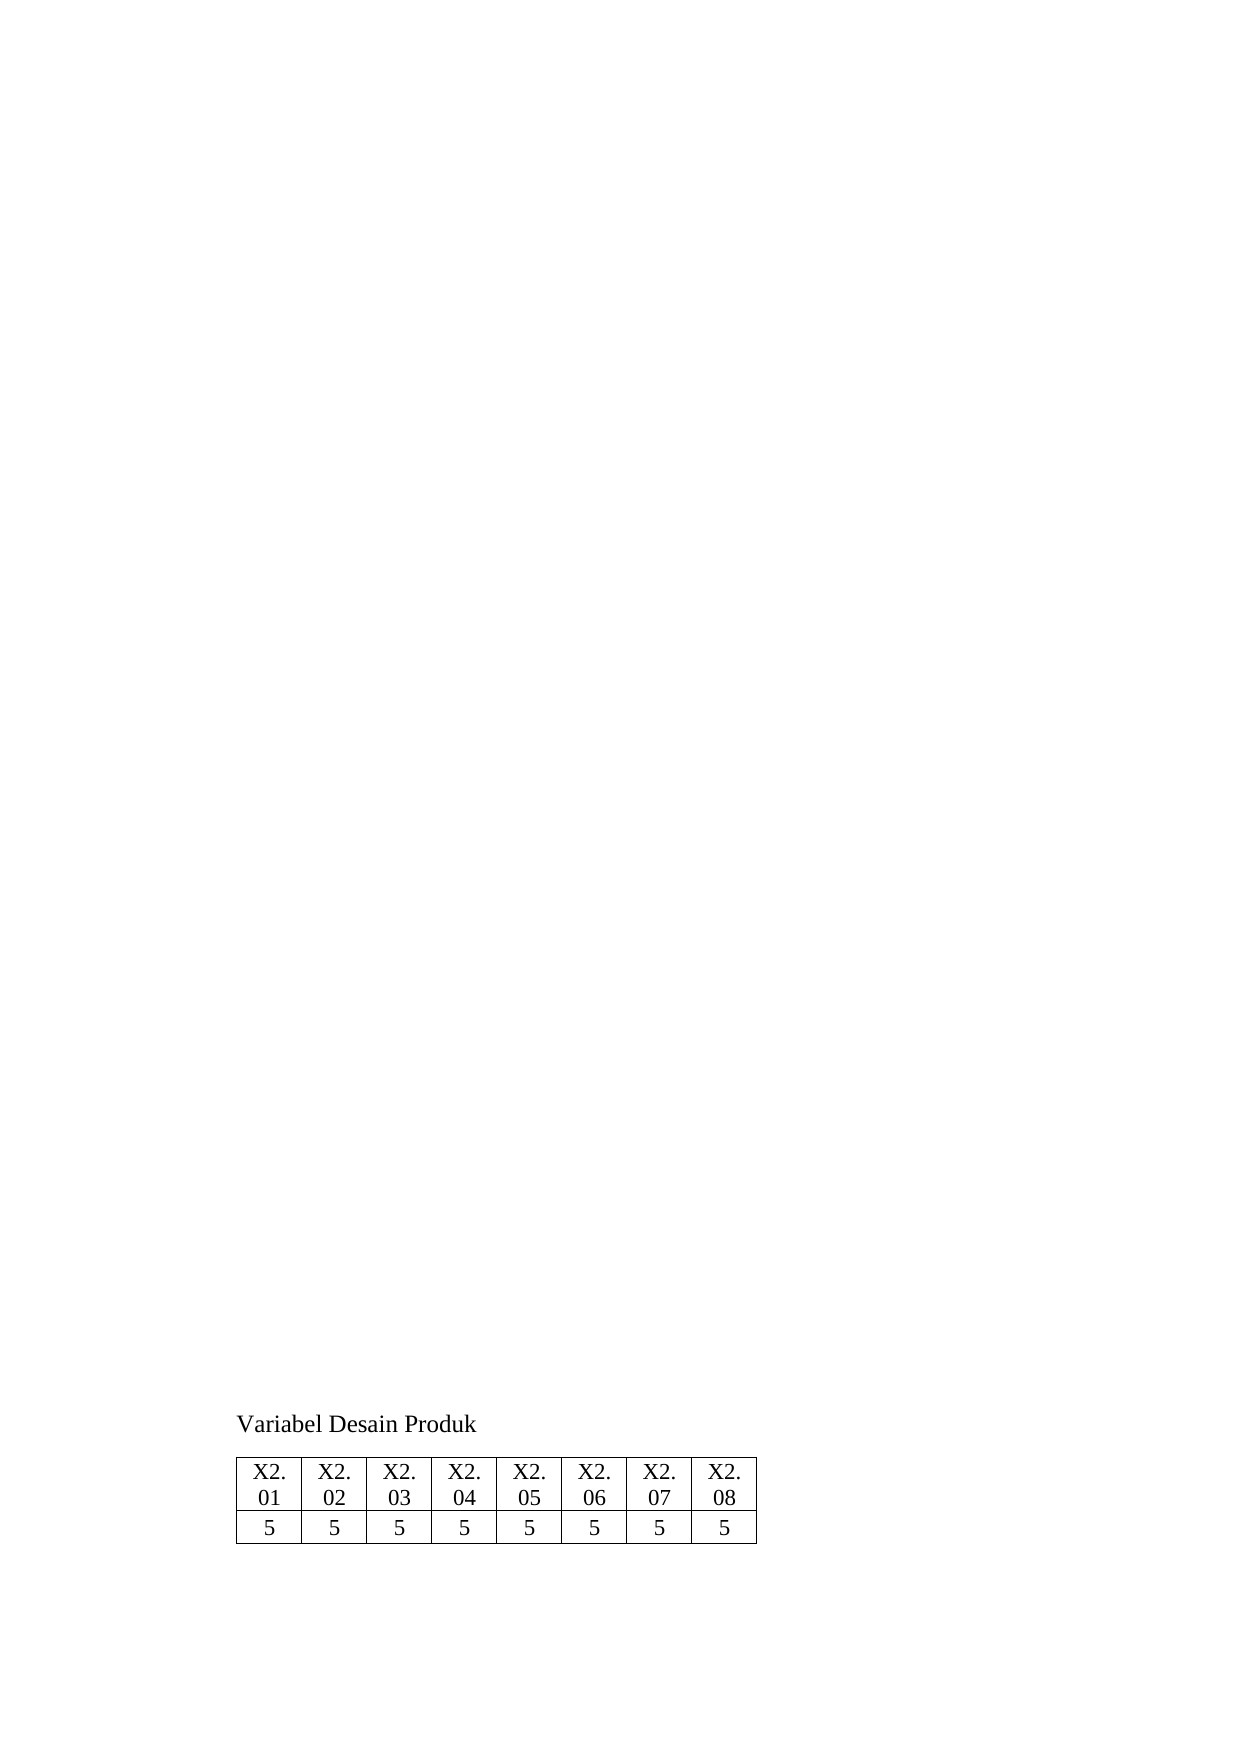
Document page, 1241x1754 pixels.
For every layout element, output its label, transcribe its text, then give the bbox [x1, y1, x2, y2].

table_header X2.04 [432, 1458, 496, 1510]
table_cell 5 [692, 1511, 756, 1543]
table_header X2.06 [562, 1458, 626, 1510]
text Variabel Desain Produk [236, 1409, 1063, 1438]
table_header X2.05 [497, 1458, 561, 1510]
table_header X2.02 [302, 1458, 366, 1510]
table_header X2.07 [627, 1458, 691, 1510]
table_cell 5 [367, 1511, 431, 1543]
table_header X2.08 [692, 1458, 756, 1510]
table_cell 5 [497, 1511, 561, 1543]
table_cell 5 [302, 1511, 366, 1543]
table_header X2.03 [367, 1458, 431, 1510]
table_cell 5 [627, 1511, 691, 1543]
table_cell 5 [237, 1511, 301, 1543]
table_header X2.01 [237, 1458, 301, 1510]
table_cell 5 [432, 1511, 496, 1543]
table_cell 5 [562, 1511, 626, 1543]
